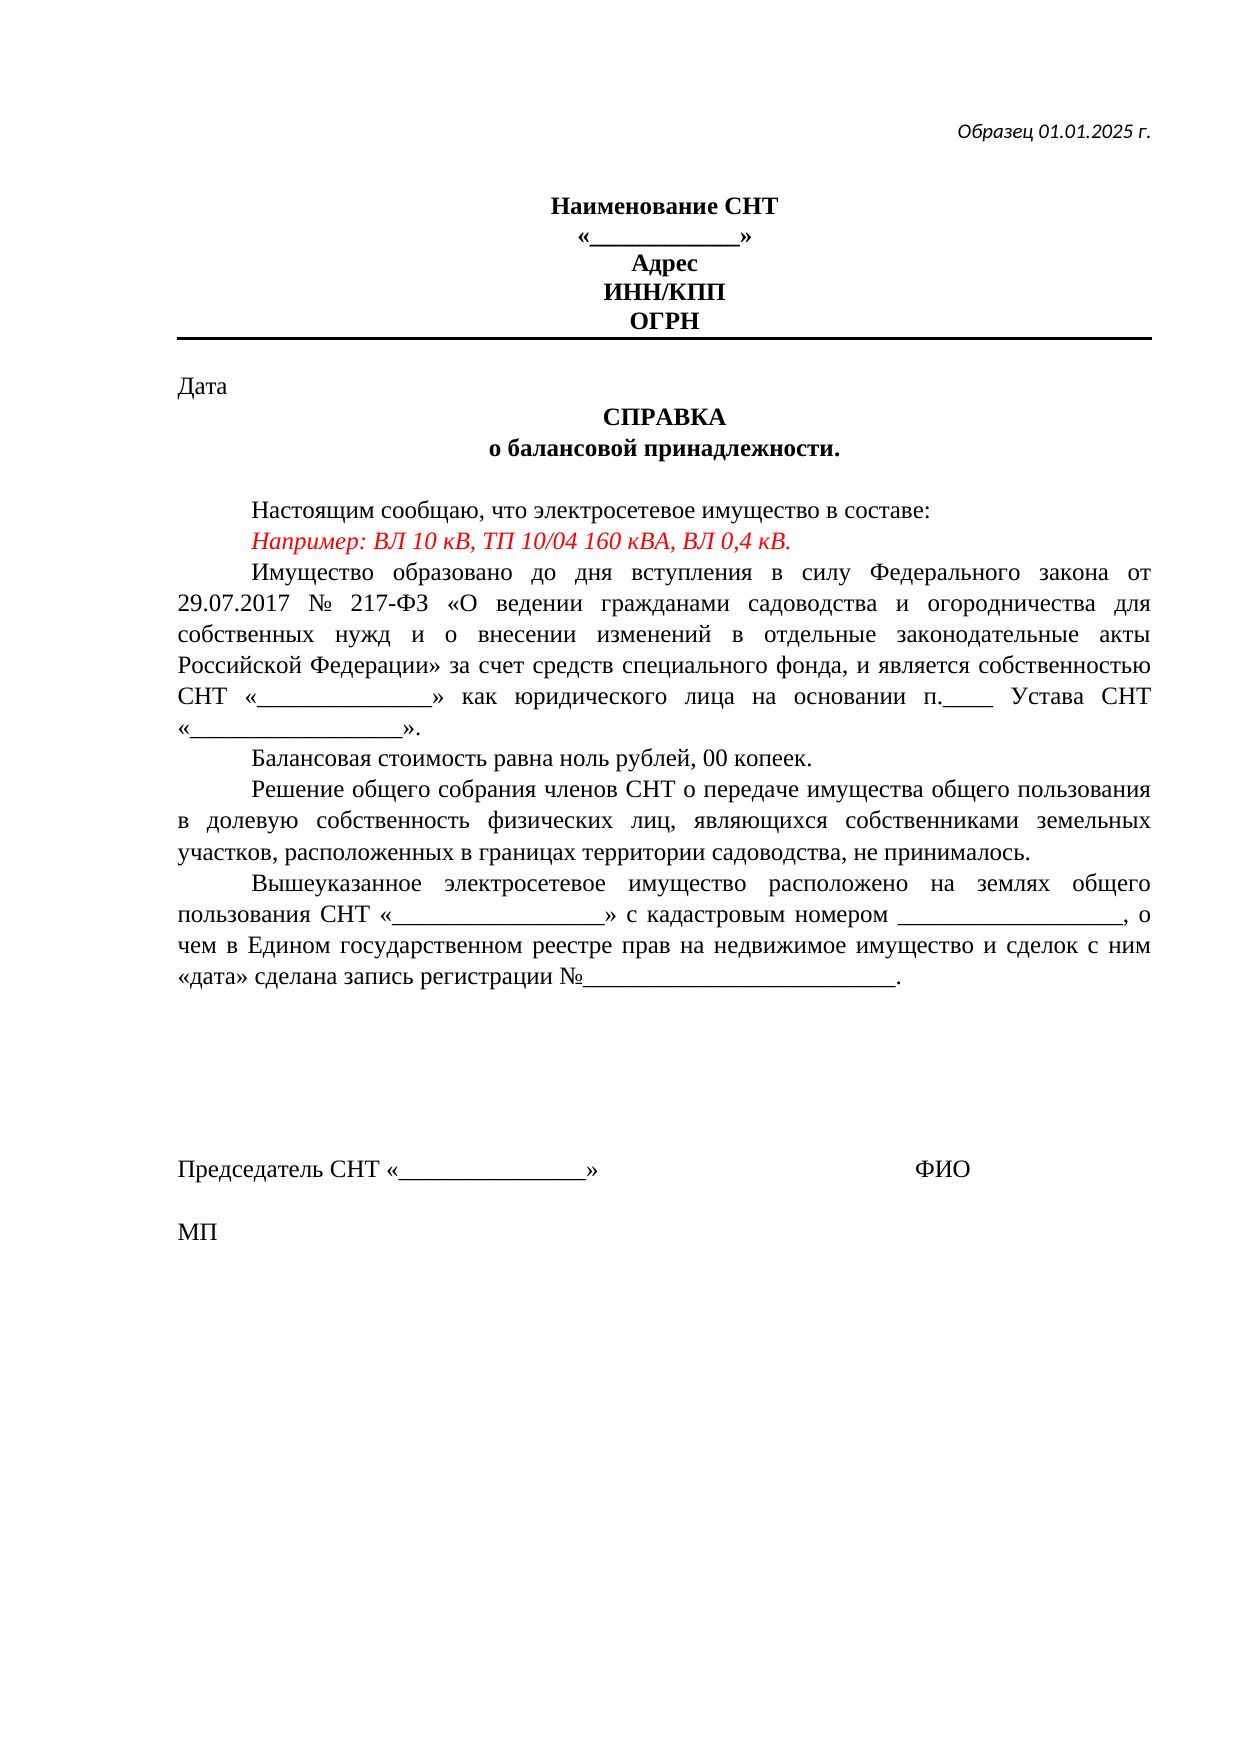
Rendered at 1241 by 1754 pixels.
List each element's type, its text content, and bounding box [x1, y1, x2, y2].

text Например: ВЛ 10 кВ, ТП 10/04 160 кВА, ВЛ 0,4 кВ. [177, 526, 1152, 555]
text «____________» [177, 220, 1152, 248]
text ИНН/КПП [177, 277, 1152, 306]
text Настоящим сообщаю, что электросетевое имущество в составе: [177, 495, 1152, 524]
text СПРАВКА [177, 402, 1152, 431]
text Председатель СНТ «_______________» ФИО [177, 1154, 1152, 1183]
text Наименование СНТ [177, 191, 1152, 220]
text МП [177, 1217, 1152, 1245]
text Имущество образовано до дня вступления в силу Федерального закона от 29.07.2017 № 217-ФЗ «О ведении гражданами садоводства и огородничества для собственных нужд и о внесении изменений в отдельные законодательные акты Российской Федерации» за счет средств специального фонда, и является собственностью СНТ «______________» как юридического лица на основании п.____ Устава СНТ «_________________». [177, 557, 1152, 741]
text Вышеуказанное электросетевое имущество расположено на землях общего пользования СНТ «_________________» с кадастровым номером __________________, о чем в Едином государственном реестре прав на недвижимое имущество и сделок с ним «дата» сделана запись регистрации №_________________________. [177, 868, 1152, 989]
text Дата [177, 371, 1152, 400]
text о балансовой принадлежности. [177, 433, 1152, 462]
text Адрес [177, 248, 1152, 277]
text Образец 01.01.2025 г. [177, 118, 1152, 143]
text Решение общего собрания членов СНТ о передаче имущества общего пользования в долевую собственность физических лиц, являющихся собственниками земельных участков, расположенных в границах территории садоводства, не принималось. [177, 774, 1152, 865]
text ОГРН [177, 306, 1152, 337]
text Балансовая стоимость равна ноль рублей, 00 копеек. [177, 743, 1152, 772]
